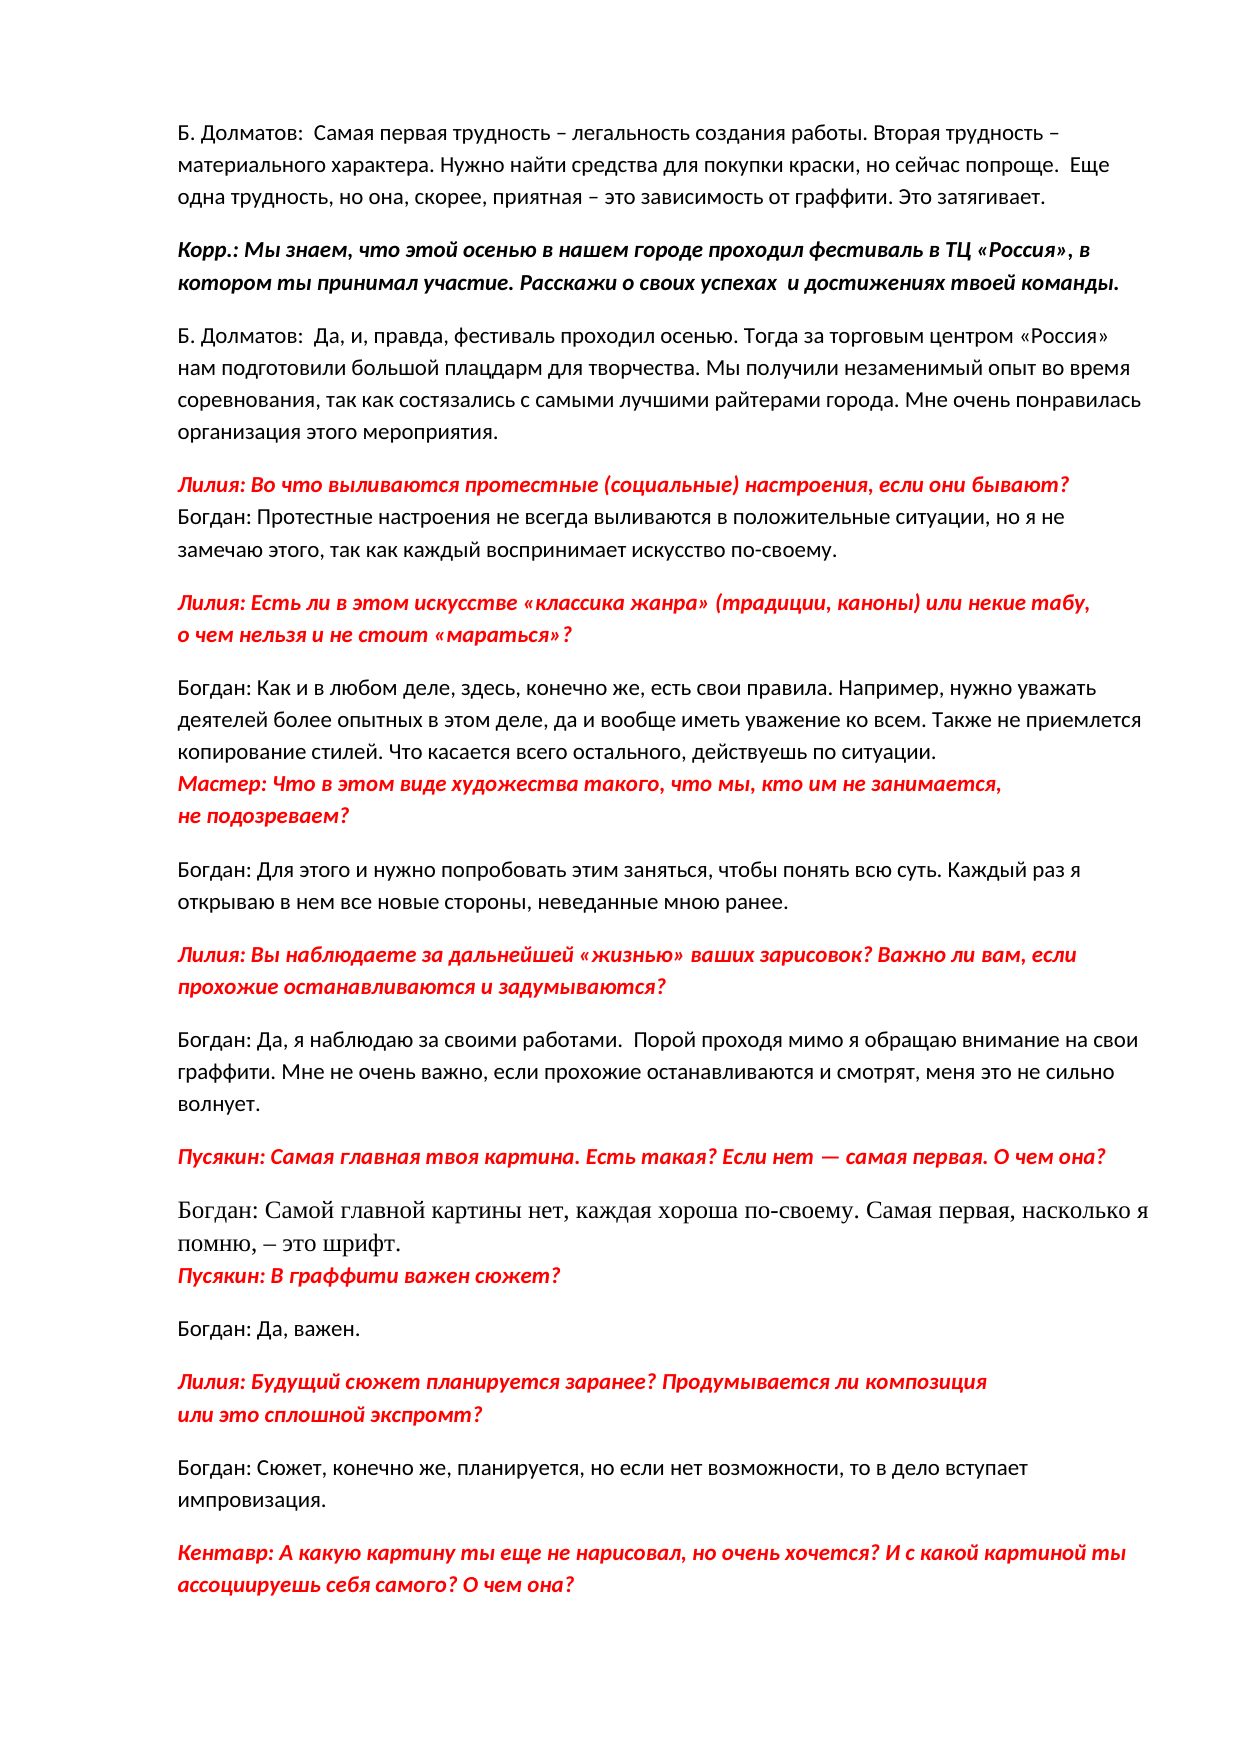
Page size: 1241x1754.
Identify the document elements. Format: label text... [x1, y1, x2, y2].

text Богдан: Да, я наблюдаю за своими работами. Порой проходя мимо я обращаю внимание на свои граффити. Мне не очень важно, если прохожие останавливаются и смотрят, меня это не сильно волнует. [177, 1025, 1152, 1117]
text Богдан: Самой главной картины нет, каждая хороша по-своему. Самая первая, насколько я помню, – это шрифт. Пусякин: В граффити важен сюжет? [177, 1196, 1152, 1289]
text Пусякин: Самая главная твоя картина. Есть такая? Если нет — самая первая. О чем она? [177, 1142, 1152, 1171]
text Богдан: Для этого и нужно попробовать этим заняться, чтобы понять всю суть. Каждый раз я открываю в нем все новые стороны, неведанные мною ранее. [177, 855, 1152, 915]
text Лилия: Есть ли в этом искусстве «классика жанра» (традиции, каноны) или некие табу, о чем нельзя и не стоит «мараться»? [177, 588, 1152, 648]
text Кентавр: А какую картину ты еще не нарисовал, но очень хочется? И с какой картиной ты ассоциируешь себя самого? О чем она? [177, 1538, 1152, 1598]
text Лилия: Вы наблюдаете за дальнейшей «жизнью» ваших зарисовок? Важно ли вам, если прохожие останавливаются и задумываются? [177, 940, 1152, 1000]
text Лилия: Во что выливаются протестные (социальные) настроения, если они бывают? Богдан: Протестные настроения не всегда выливаются в положительные ситуации, но я не замечаю этого, так как каждый воспринимает искусство по-своему. [177, 470, 1152, 563]
text Корр.: Мы знаем, что этой осенью в нашем городе проходил фестиваль в ТЦ «Россия», в котором ты принимал участие. Расскажи о своих успехах и достижениях твоей команды. [177, 236, 1152, 296]
text Б. Долматов: Самая первая трудность – легальность создания работы. Вторая трудность – материального характера. Нужно найти средства для покупки краски, но сейчас попроще. Еще одна трудность, но она, скорее, приятная – это зависимость от граффити. Это затягивает. [177, 118, 1152, 211]
text Богдан: Да, важен. [177, 1314, 1152, 1342]
text Богдан: Как и в любом деле, здесь, конечно же, есть свои правила. Например, нужно уважать деятелей более опытных в этом деле, да и вообще иметь уважение ко всем. Также не приемлется копирование стилей. Что касается всего остального, действуешь по ситуации. Мастер: Что в этом виде художества такого, что мы, кто им не занимается, не подозреваем? [177, 673, 1152, 830]
text Б. Долматов: Да, и, правда, фестиваль проходил осенью. Тогда за торговым центром «Россия» нам подготовили большой плацдарм для творчества. Мы получили незаменимый опыт во время соревнования, так как состязались с самыми лучшими райтерами города. Мне очень понравилась организация этого мероприятия. [177, 321, 1152, 445]
text Богдан: Сюжет, конечно же, планируется, но если нет возможности, то в дело вступает импровизация. [177, 1453, 1152, 1513]
text Лилия: Будущий сюжет планируется заранее? Продумывается ли композиция или это сплошной экспромт? [177, 1367, 1152, 1428]
